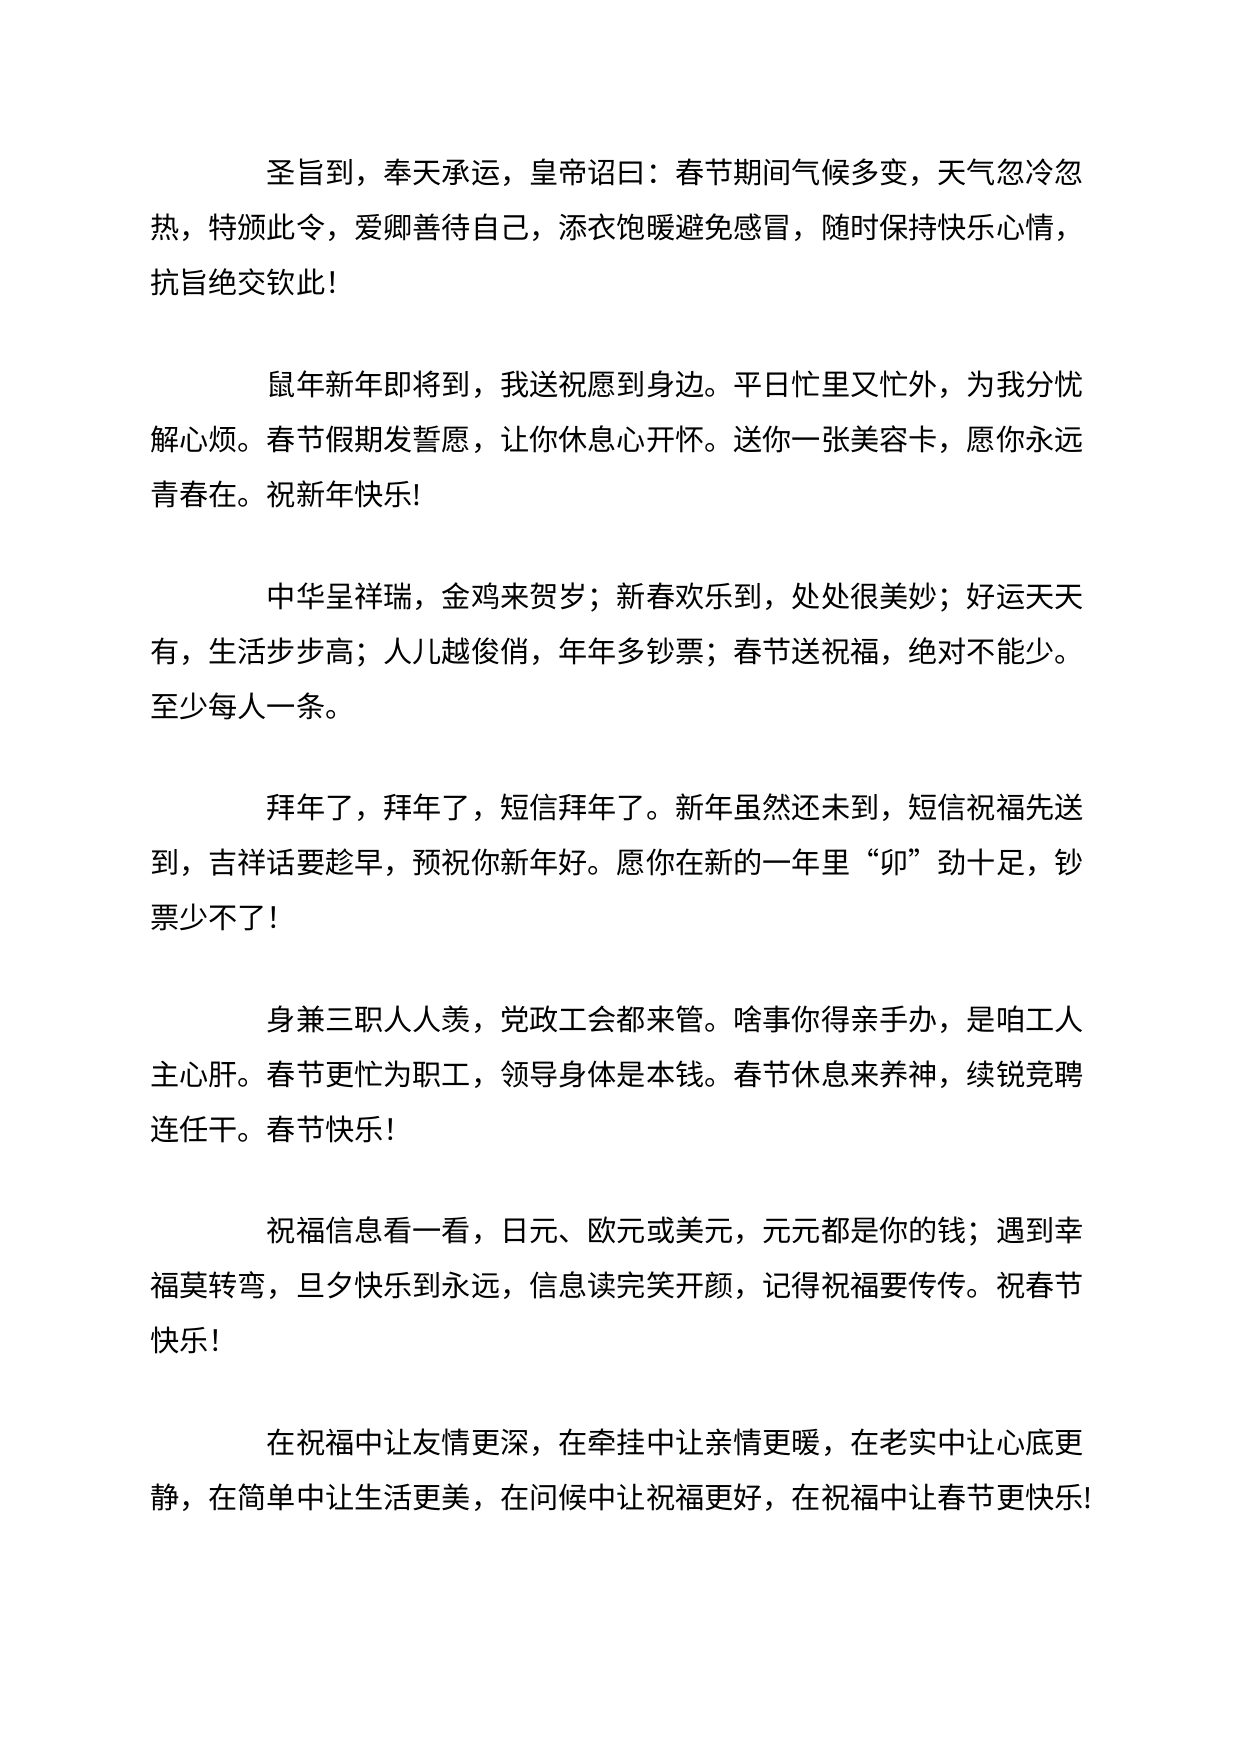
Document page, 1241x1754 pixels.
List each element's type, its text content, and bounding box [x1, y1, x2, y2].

text 中华呈祥瑞，金鸡来贺岁；新春欢乐到，处处很美妙；好运天天有，生活步步高；人儿越俊俏，年年多钞票；春节送祝福，绝对不能少。至少每人一条。 [150, 573, 1090, 725]
text 圣旨到，奉天承运，皇帝诏曰：春节期间气候多变，天气忽冷忽热，特颁此令，爱卿善待自己，添衣饱暖避免感冒，随时保持快乐心情，抗旨绝交钦此！ [150, 150, 1090, 302]
text 拜年了，拜年了，短信拜年了。新年虽然还未到，短信祝福先送到，吉祥话要趁早，预祝你新年好。愿你在新的一年里“卯”劲十足，钞票少不了！ [150, 785, 1090, 937]
text 鼠年新年即将到，我送祝愿到身边。平日忙里又忙外，为我分忧解心烦。春节假期发誓愿，让你休息心开怀。送你一张美容卡，愿你永远青春在。祝新年快乐! [150, 362, 1090, 514]
text 在祝福中让友情更深，在牵挂中让亲情更暖，在老实中让心底更静，在简单中让生活更美，在问候中让祝福更好，在祝福中让春节更快乐! [150, 1419, 1090, 1517]
text 身兼三职人人羡，党政工会都来管。啥事你得亲手办，是咱工人主心肝。春节更忙为职工，领导身体是本钱。春节休息来养神，续锐竞聘连任干。春节快乐！ [150, 996, 1090, 1148]
text 祝福信息看一看，日元、欧元或美元，元元都是你的钱；遇到幸福莫转弯，旦夕快乐到永远，信息读完笑开颜，记得祝福要传传。祝春节快乐！ [150, 1208, 1090, 1360]
